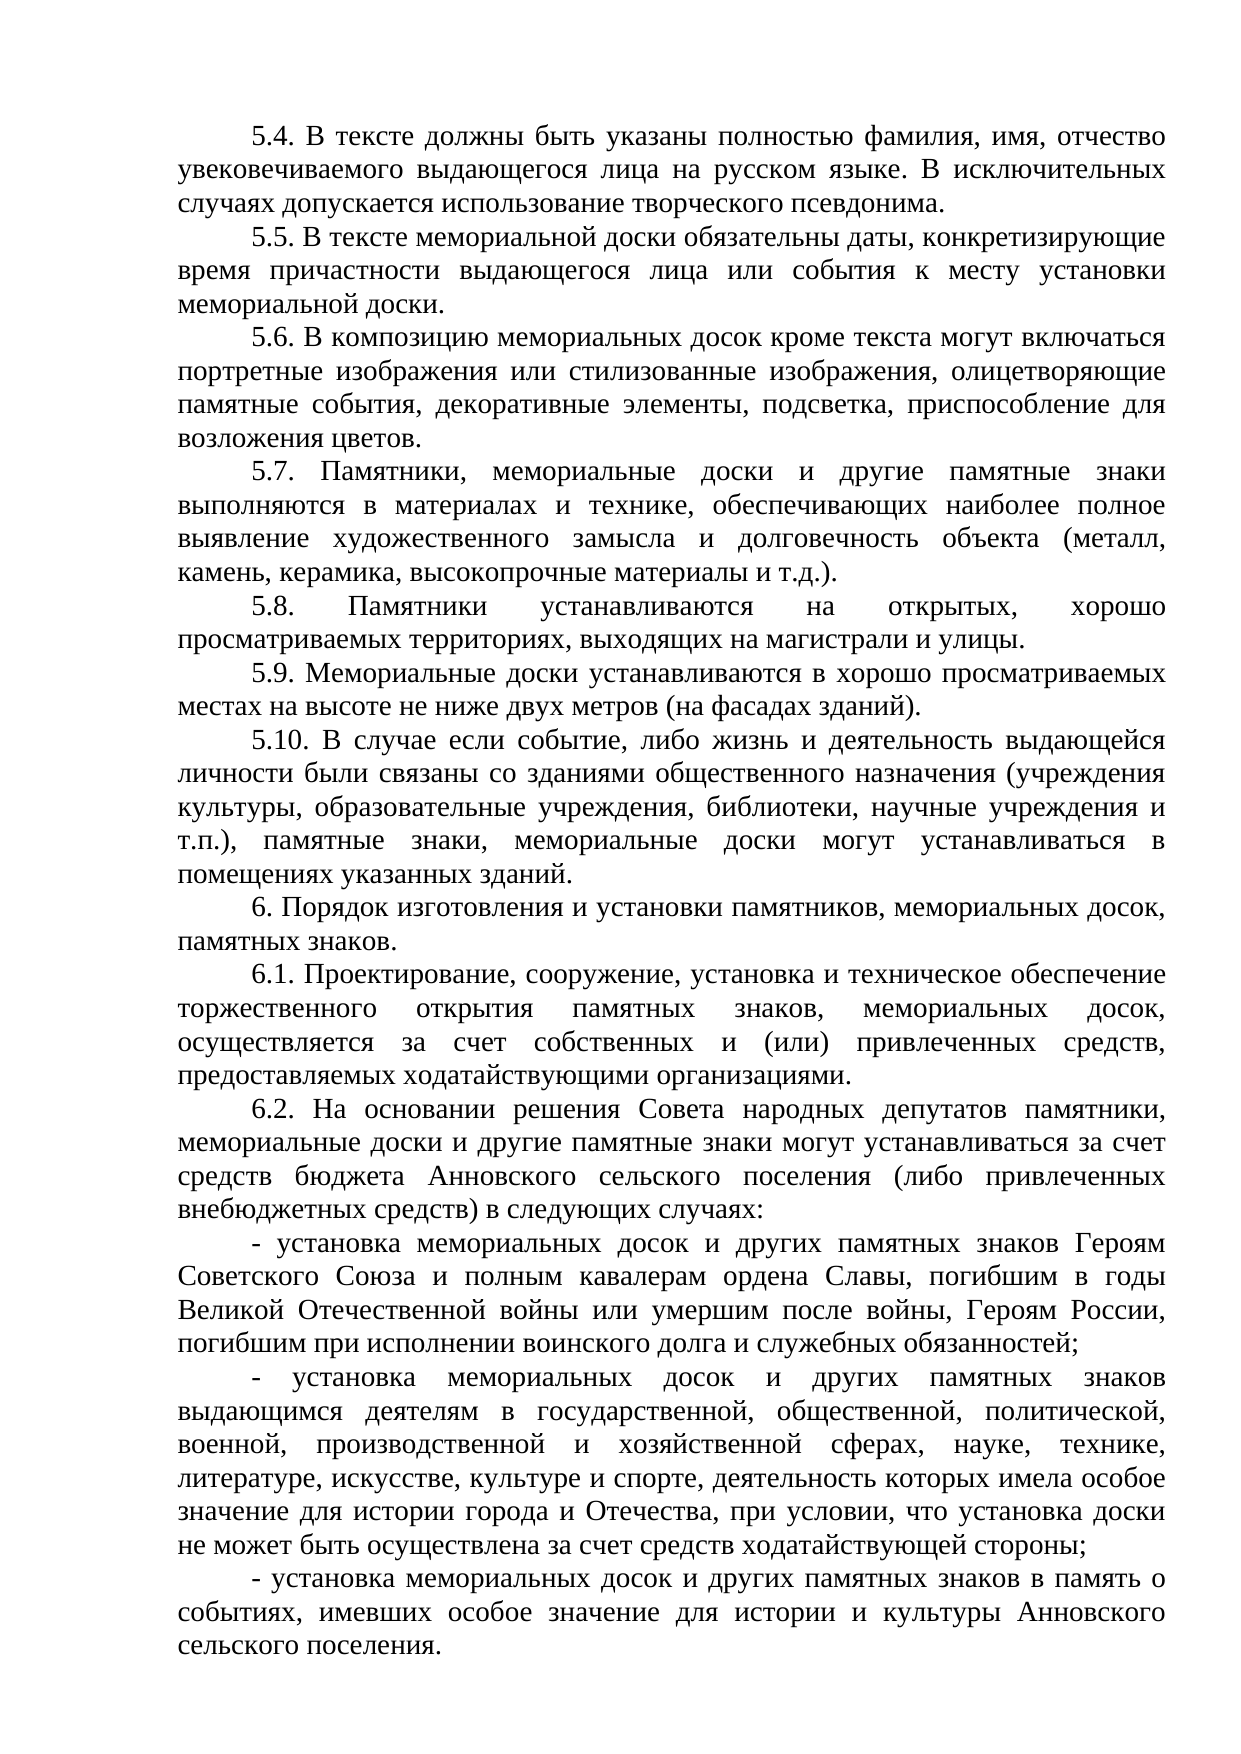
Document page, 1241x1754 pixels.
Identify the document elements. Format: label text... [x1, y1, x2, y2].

text 5.8. Памятники устанавливаются на открытых, хорошо просматриваемых территориях, выходящих на магистрали и улицы. [177, 588, 1167, 655]
text 5.9. Мемориальные доски устанавливаются в хорошо просматриваемых местах на высоте не ниже двух метров (на фасадах зданий). [177, 655, 1167, 722]
text 5.6. В композицию мемориальных досок кроме текста могут включаться портретные изображения или стилизованные изображения, олицетворяющие памятные события, декоративные элементы, подсветка, приспособление для возложения цветов. [177, 319, 1167, 453]
text 5.10. В случае если событие, либо жизнь и деятельность выдающейся личности были связаны со зданиями общественного назначения (учреждения культуры, образовательные учреждения, библиотеки, научные учреждения и т.п.), памятные знаки, мемориальные доски могут устанавливаться в помещениях указанных зданий. [177, 722, 1167, 889]
text - установка мемориальных досок и других памятных знаков выдающимся деятелям в государственной, общественной, политической, военной, производственной и хозяйственной сферах, науке, технике, литературе, искусстве, культуре и спорте, деятельность которых имела особое значение для истории города и Отечества, при условии, что установка доски не может быть осуществлена за счет средств ходатайствующей стороны; [177, 1359, 1167, 1560]
text 5.4. В тексте должны быть указаны полностью фамилия, имя, отчество увековечиваемого выдающегося лица на русском языке. В исключительных случаях допускается использование творческого псевдонима. [177, 118, 1167, 219]
text 6.2. На основании решения Совета народных депутатов памятники, мемориальные доски и другие памятные знаки могут устанавливаться за счет средств бюджета Анновского сельского поселения (либо привлеченных внебюджетных средств) в следующих случаях: [177, 1091, 1167, 1225]
text - установка мемориальных досок и других памятных знаков в память о событиях, имевших особое значение для истории и культуры Анновского сельского поселения. [177, 1560, 1167, 1661]
text - установка мемориальных досок и других памятных знаков Героям Советского Союза и полным кавалерам ордена Славы, погибшим в годы Великой Отечественной войны или умершим после войны, Героям России, погибшим при исполнении воинского долга и служебных обязанностей; [177, 1225, 1167, 1359]
text 5.7. Памятники, мемориальные доски и другие памятные знаки выполняются в материалах и технике, обеспечивающих наиболее полное выявление художественного замысла и долговечность объекта (металл, камень, керамика, высокопрочные материалы и т.д.). [177, 453, 1167, 588]
text 6. Порядок изготовления и установки памятников, мемориальных досок, памятных знаков. [177, 889, 1167, 957]
text 5.5. В тексте мемориальной доски обязательны даты, конкретизирующие время причастности выдающегося лица или события к месту установки мемориальной доски. [177, 219, 1167, 319]
text 6.1. Проектирование, сооружение, установка и техническое обеспечение торжественного открытия памятных знаков, мемориальных досок, осуществляется за счет собственных и (или) привлеченных средств, предоставляемых ходатайствующими организациями. [177, 957, 1167, 1091]
